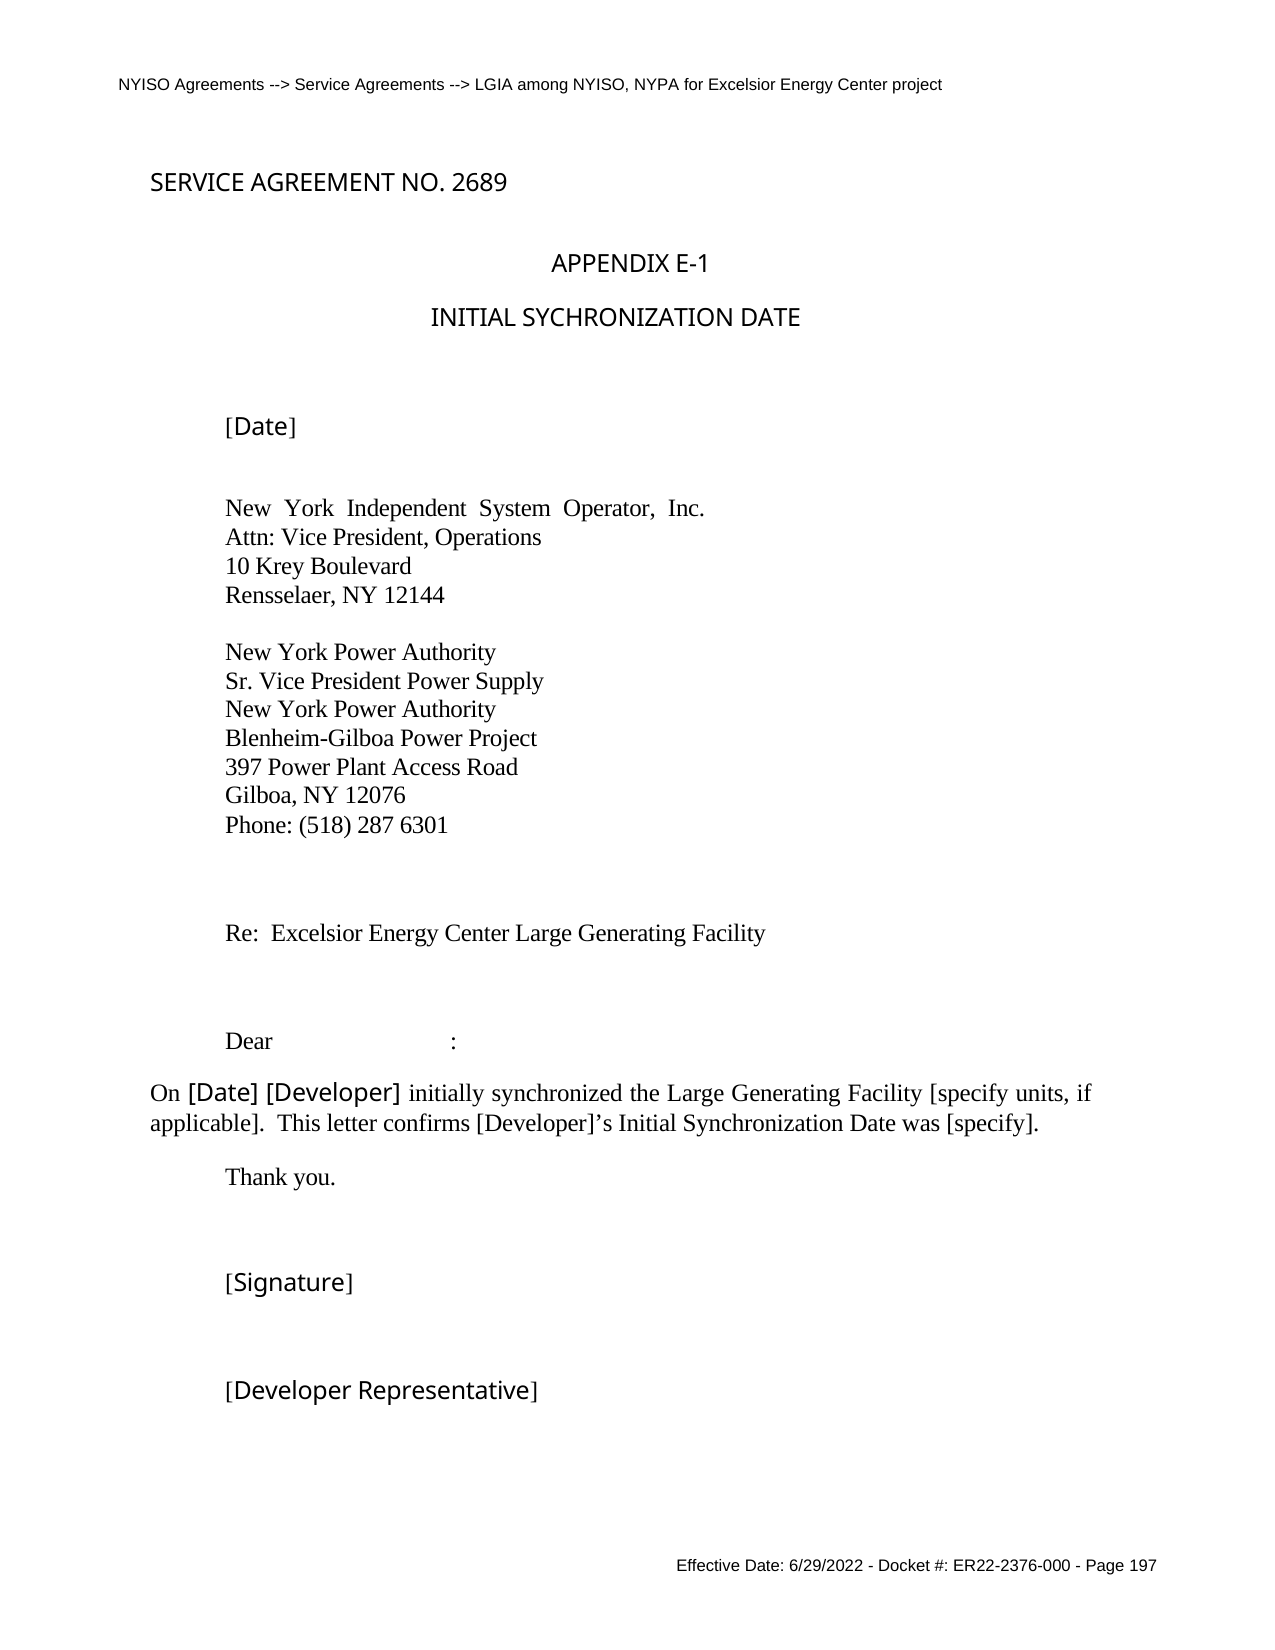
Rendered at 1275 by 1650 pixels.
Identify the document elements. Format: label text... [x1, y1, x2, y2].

text Sr. Vice President Power Supply New York Power Authority Blenheim-Gilboa Power Project 397 Power Plant Access Road Gilboa, NY 12076 [225, 666, 573, 809]
text On [Date] [Developer] initially synchronized the Large Generating Facility [specify units, if applicable]. This letter confirms [Developer]’s Initial Synchronization Date was [specify]. [150, 1078, 1099, 1137]
text [Date] [225, 412, 1275, 441]
text [Developer Representative] [225, 1377, 1275, 1406]
text Dear : [225, 1026, 1275, 1055]
text Phone: (518) 287 6301 [225, 810, 1275, 839]
text New York Independent System Operator, Inc. Attn: Vice President, Operations [225, 493, 705, 551]
text APPENDIX E-1 [551, 249, 1275, 278]
text Thank you. [225, 1162, 1275, 1191]
text INITIAL SYCHRONIZATION DATE [431, 304, 1275, 332]
text SERVICE AGREEMENT NO. 2689 [150, 168, 1275, 197]
text 10 Krey Boulevard [225, 552, 1275, 580]
text Re: Excelsior Energy Center Large Generating Facility [225, 918, 1275, 947]
text New York Power Authority [225, 637, 1275, 666]
text [Signature] [225, 1268, 1275, 1297]
text Rensselaer, NY 12144 [225, 581, 1275, 609]
